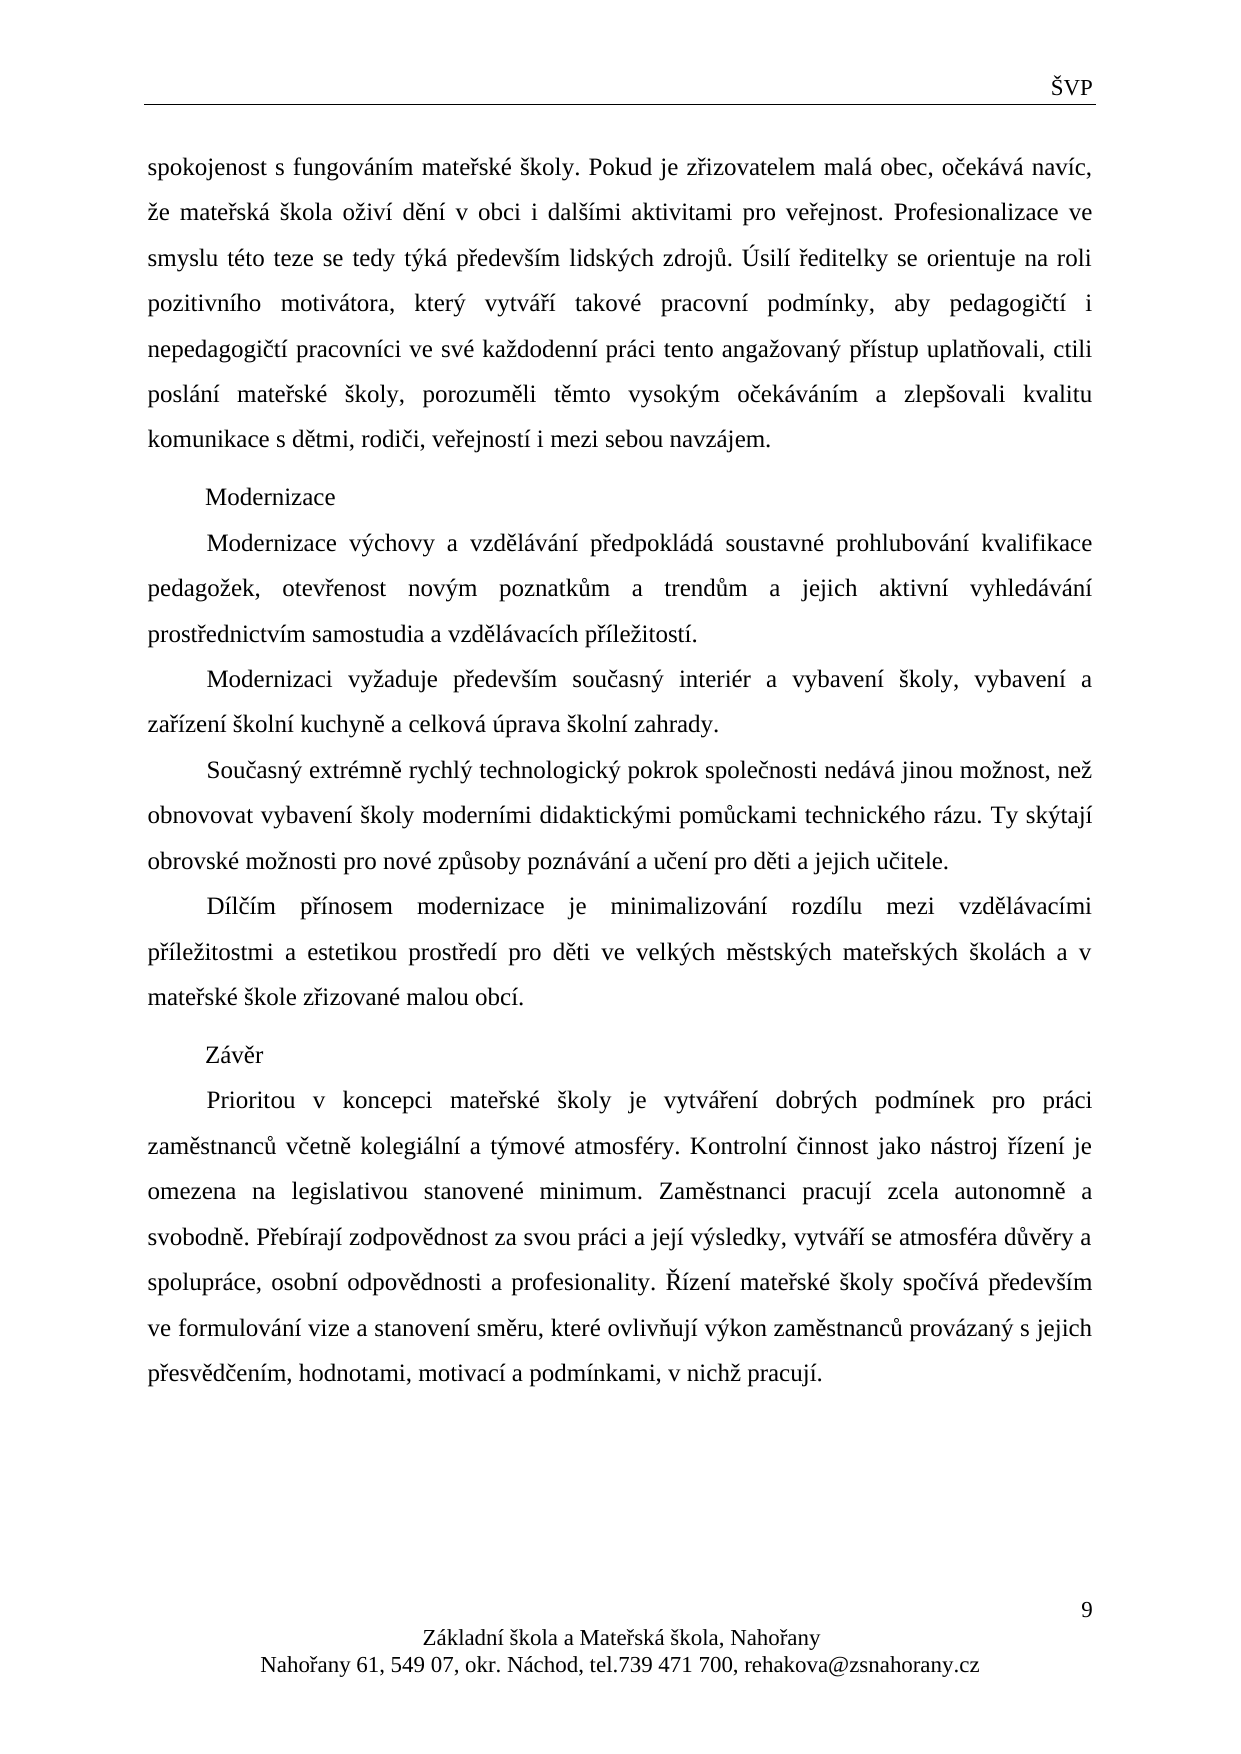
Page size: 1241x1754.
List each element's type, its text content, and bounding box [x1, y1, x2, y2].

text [147, 152, 1093, 453]
text Modernizace [205, 482, 1093, 511]
text Současný extrémně rychlý technologický pokrok společnosti nedává jinou možnost, než obnovovat vybavení školy moderními didaktickými pomůckami technického rázu. Ty skýtají obrovské možnosti pro nové způsoby poznávání a učení pro děti a jejich učitele. [147, 755, 1093, 875]
text Prioritou v koncepci mateřské školy je vytváření dobrých podmínek pro práci zaměstnanců včetně kolegiální a týmové atmosféry. Kontrolní činnost jako nástroj řízení je omezena na legislativou stanovené minimum. Zaměstnanci pracují zcela autonomně a svobodně. Přebírají zodpovědnost za svou práci a její výsledky, vytváří se atmosféra důvěry a spolupráce, osobní odpovědnosti a profesionality. Řízení mateřské školy spočívá především ve formulování vize a stanovení směru, které ovlivňují výkon zaměstnanců provázaný s jejich přesvědčením, hodnotami, motivací a podmínkami, v nichž pracují. [147, 1086, 1093, 1387]
text Modernizaci vyžaduje především současný interiér a vybavení školy, vybavení a zařízení školní kuchyně a celková úprava školní zahrady. [147, 664, 1093, 738]
text Závěr [205, 1040, 1093, 1069]
text Modernizace výchovy a vzdělávání předpokládá soustavné prohlubování kvalifikace pedagožek, otevřenost novým poznatkům a trendům a jejich aktivní vyhledávání prostřednictvím samostudia a vzdělávacích příležitostí. [147, 528, 1093, 647]
text Dílčím přínosem modernizace je minimalizování rozdílu mezi vzdělávacími příležitostmi a estetikou prostředí pro děti ve velkých městských mateřských školách a v mateřské škole zřizované malou obcí. [147, 891, 1093, 1011]
